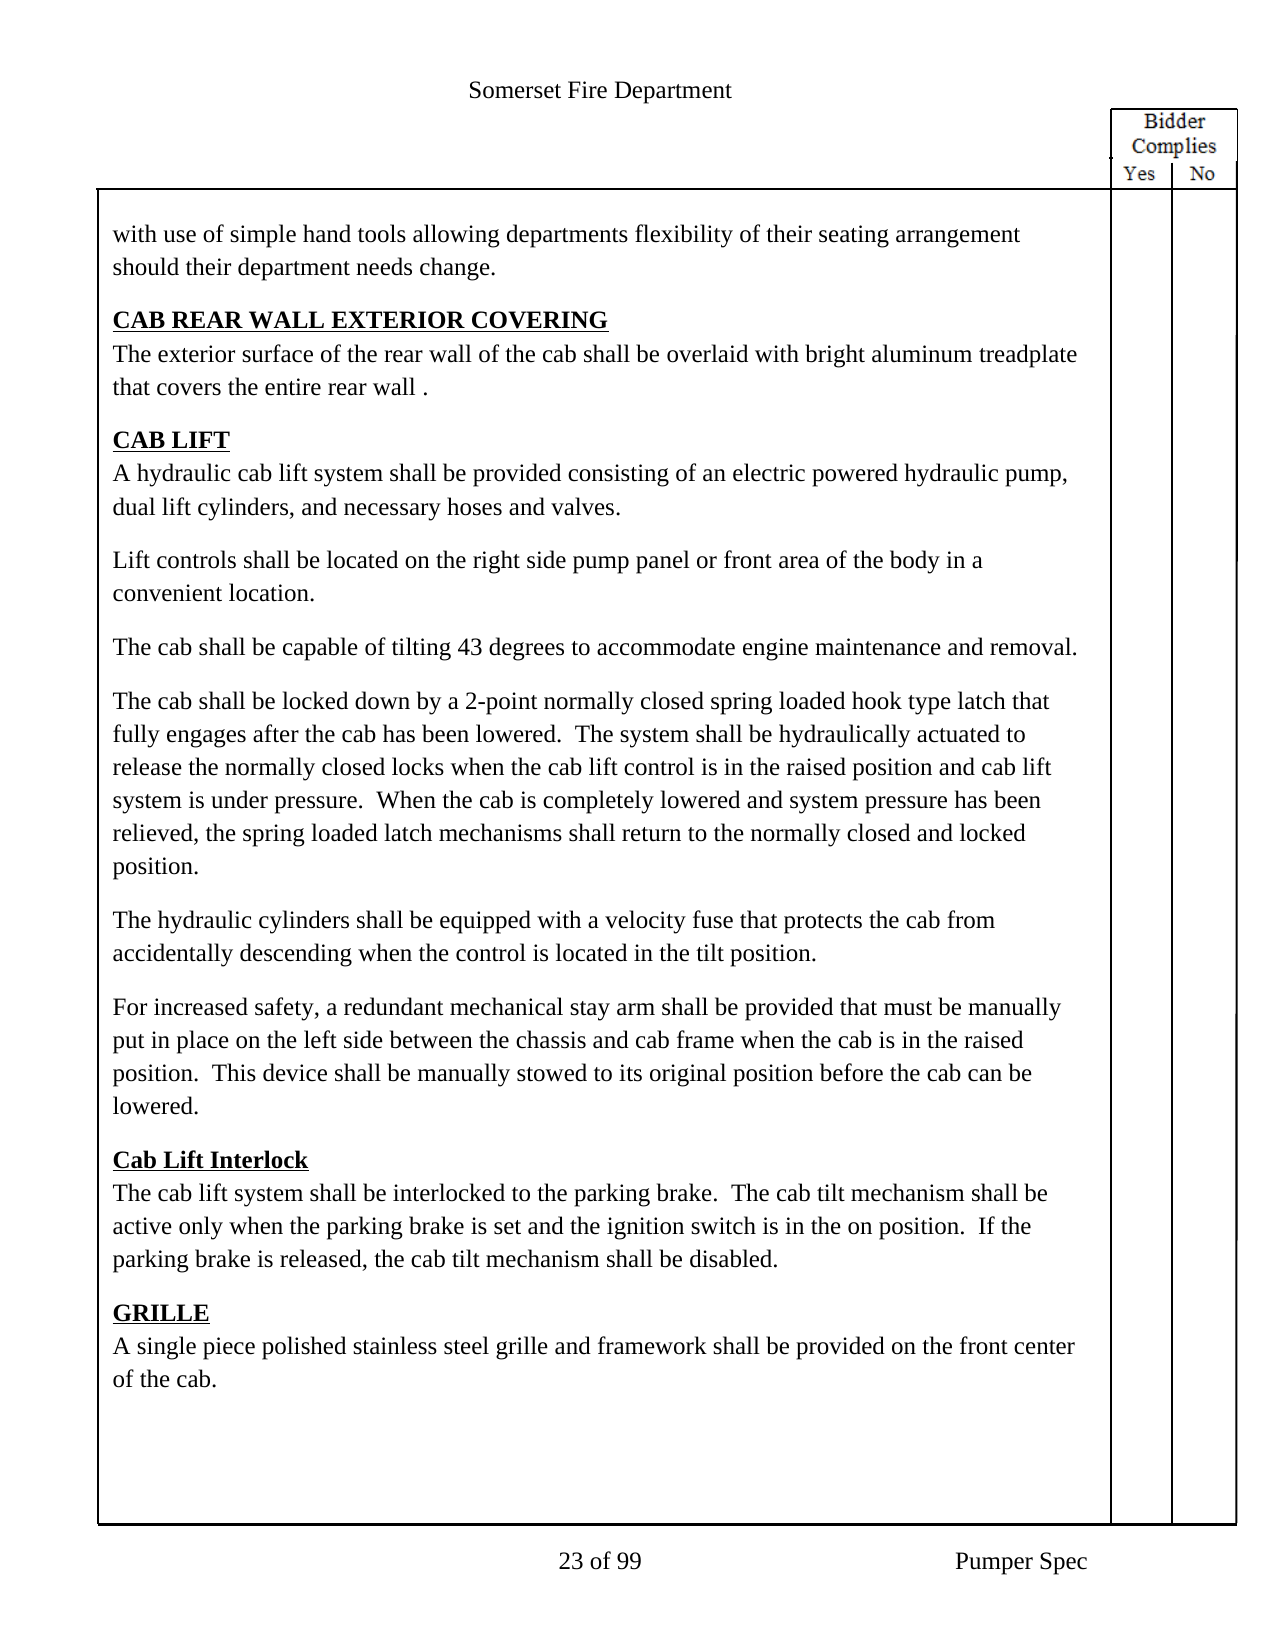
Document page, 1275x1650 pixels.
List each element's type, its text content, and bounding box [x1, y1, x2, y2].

text The exterior surface of the rear wall of the cab shall be overlaid with bright aluminum treadplate that covers the entire rear wall . [112, 339, 1087, 400]
text The hydraulic cylinders shall be equipped with a velocity fuse that protects the cab from accidentally descending when the control is located in the tilt position. [112, 905, 1087, 967]
picture [1113, 110, 1237, 161]
picture [1121, 163, 1160, 184]
text The cab lift system shall be interlocked to the parking brake. The cab tilt mechanism shall be active only when the parking brake is set and the ignition switch is in the on position. If the parking brake is released, the cab tilt mechanism shall be disabled. [112, 1178, 1087, 1273]
text The cab shall be capable of tilting 43 degrees to accommodate engine maintenance and removal. [112, 632, 1087, 661]
text The cab shall be locked down by a 2-point normally closed spring loaded hook type latch that fully engages after the cab has been lowered. The system shall be hydraulically actuated to release the normally closed locks when the cab lift control is in the raised position and cab lift system is under pressure. When the cab is completely lowered and system pressure has been relieved, the spring loaded latch mechanisms shall return to the normally closed and locked position. [112, 686, 1087, 880]
subtitle Cab Lift Interlock [112, 1145, 1087, 1174]
subtitle CAB REAR WALL EXTERIOR COVERING [112, 306, 1087, 334]
subtitle GRILLE [112, 1298, 1087, 1327]
text Lift controls shall be located on the right side pump panel or front area of the body in a convenient location. [112, 545, 1087, 607]
text A single piece polished stainless steel grille and framework shall be provided on the front center of the cab. [112, 1331, 1087, 1393]
subtitle CAB LIFT [112, 426, 1087, 454]
picture [1181, 163, 1221, 184]
text A hydraulic cab lift system shall be provided consisting of an electric powered hydraulic pump, dual lift cylinders, and necessary hoses and valves. [112, 458, 1087, 520]
text For increased safety, a redundant mechanical stay arm shall be provided that must be manually put in place on the left side between the chassis and cab frame when the cab is in the raised position. This device shall be manually stowed to its original position before the cab can be lowered. [112, 992, 1087, 1120]
